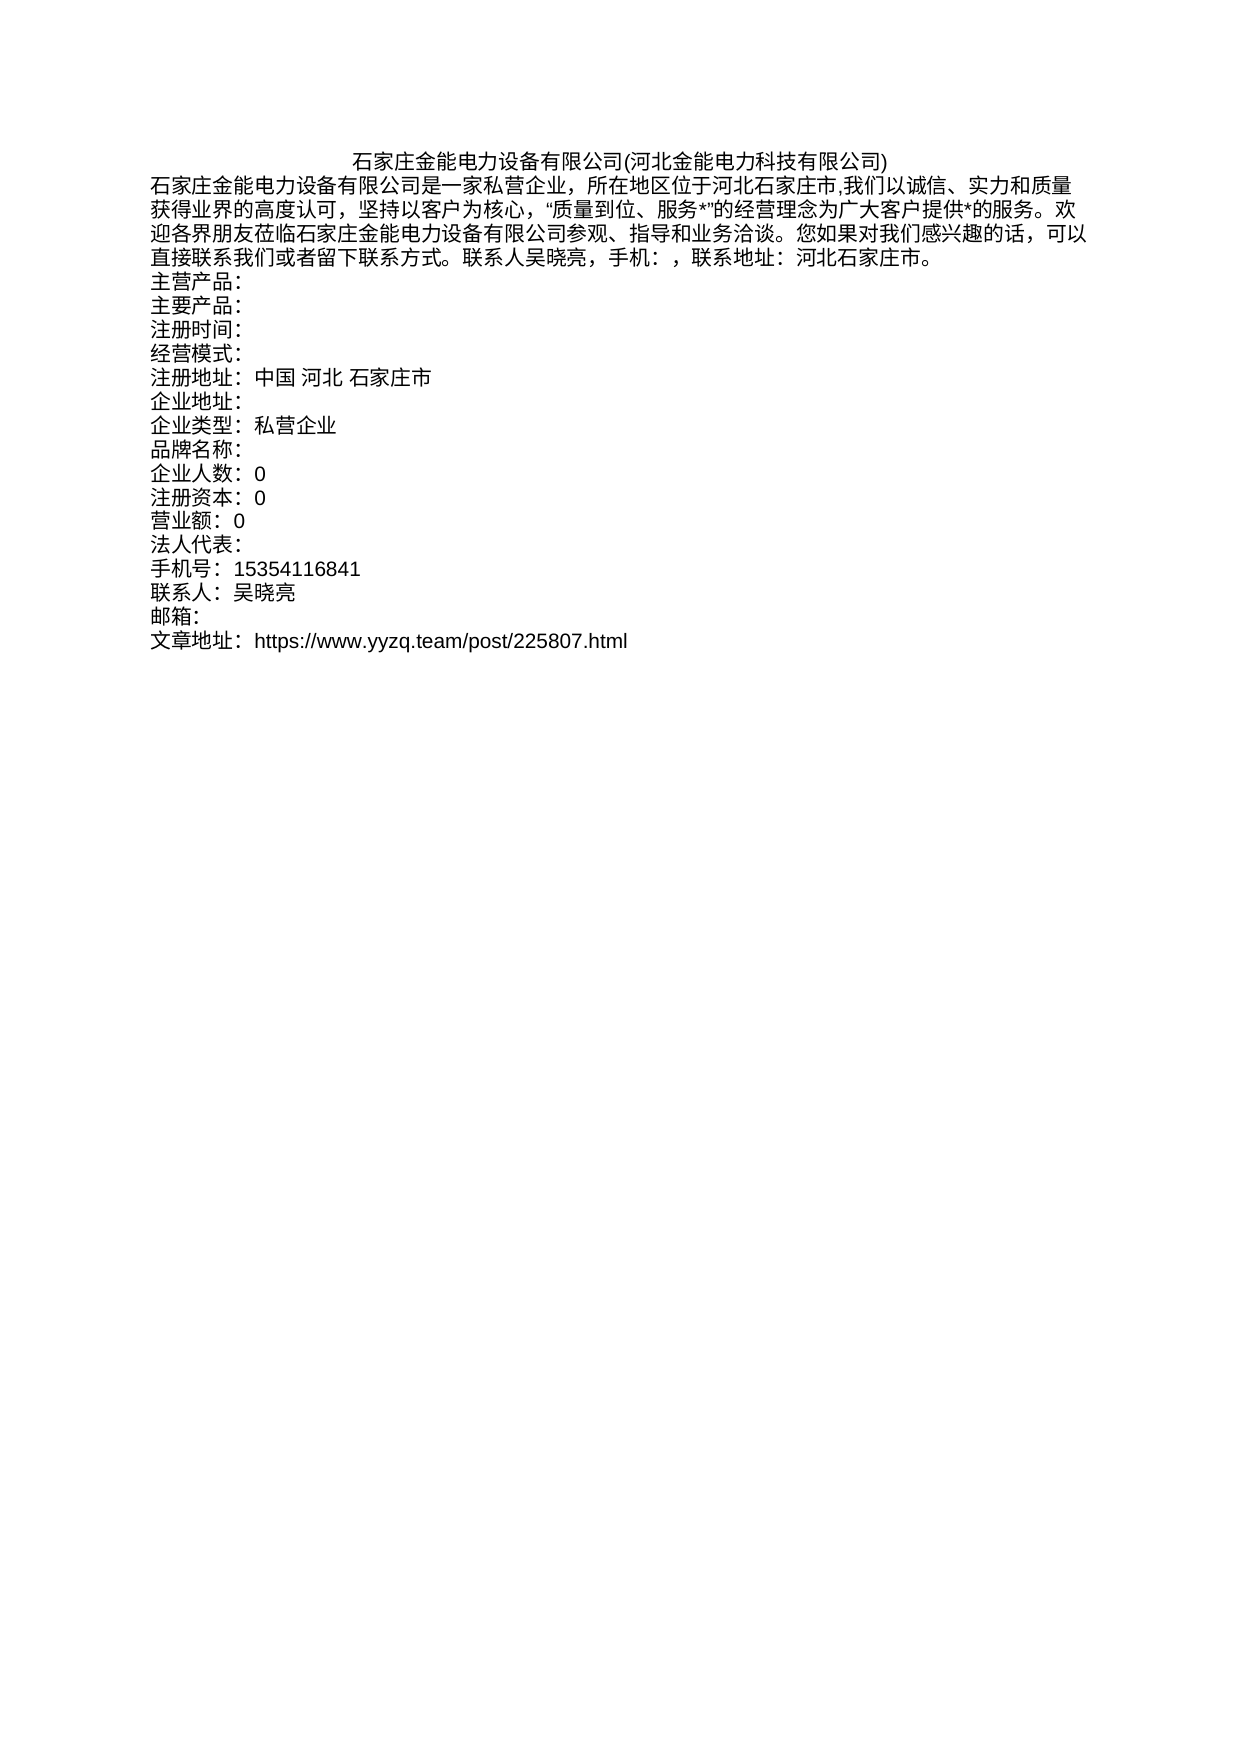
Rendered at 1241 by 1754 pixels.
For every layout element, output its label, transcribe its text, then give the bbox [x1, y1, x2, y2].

text 经营模式： [150, 342, 1090, 366]
text 注册时间： [150, 318, 1090, 342]
text 邮箱： [150, 605, 1090, 629]
text 联系人：吴晓亮 [150, 581, 1090, 605]
text 石家庄金能电力设备有限公司(河北金能电力科技有限公司) [150, 150, 1090, 174]
text 企业类型：私营企业 [150, 413, 1090, 437]
text 主要产品： [150, 294, 1090, 318]
text 石家庄金能电力设备有限公司是一家私营企业，所在地区位于河北石家庄市,我们以诚信、实力和质量获得业界的高度认可，坚持以客户为核心，“质量到位、服务*”的经营理念为广大客户提供*的服务。欢迎各界朋友莅临石家庄金能电力设备有限公司参观、指导和业务洽谈。您如果对我们感兴趣的话，可以直接联系我们或者留下联系方式。联系人吴晓亮，手机：，联系地址：河北石家庄市。 [150, 174, 1090, 270]
text 文章地址：https://www.yyzq.team/post/225807.html [150, 629, 1090, 653]
text 注册资本：0 [150, 485, 1090, 509]
text 营业额：0 [150, 509, 1090, 533]
text 法人代表： [150, 533, 1090, 557]
text 注册地址：中国 河北 石家庄市 [150, 366, 1090, 389]
text 品牌名称： [150, 437, 1090, 461]
text 手机号：15354116841 [150, 557, 1090, 581]
text 企业地址： [150, 389, 1090, 413]
text 主营产品： [150, 270, 1090, 294]
text 企业人数：0 [150, 461, 1090, 485]
